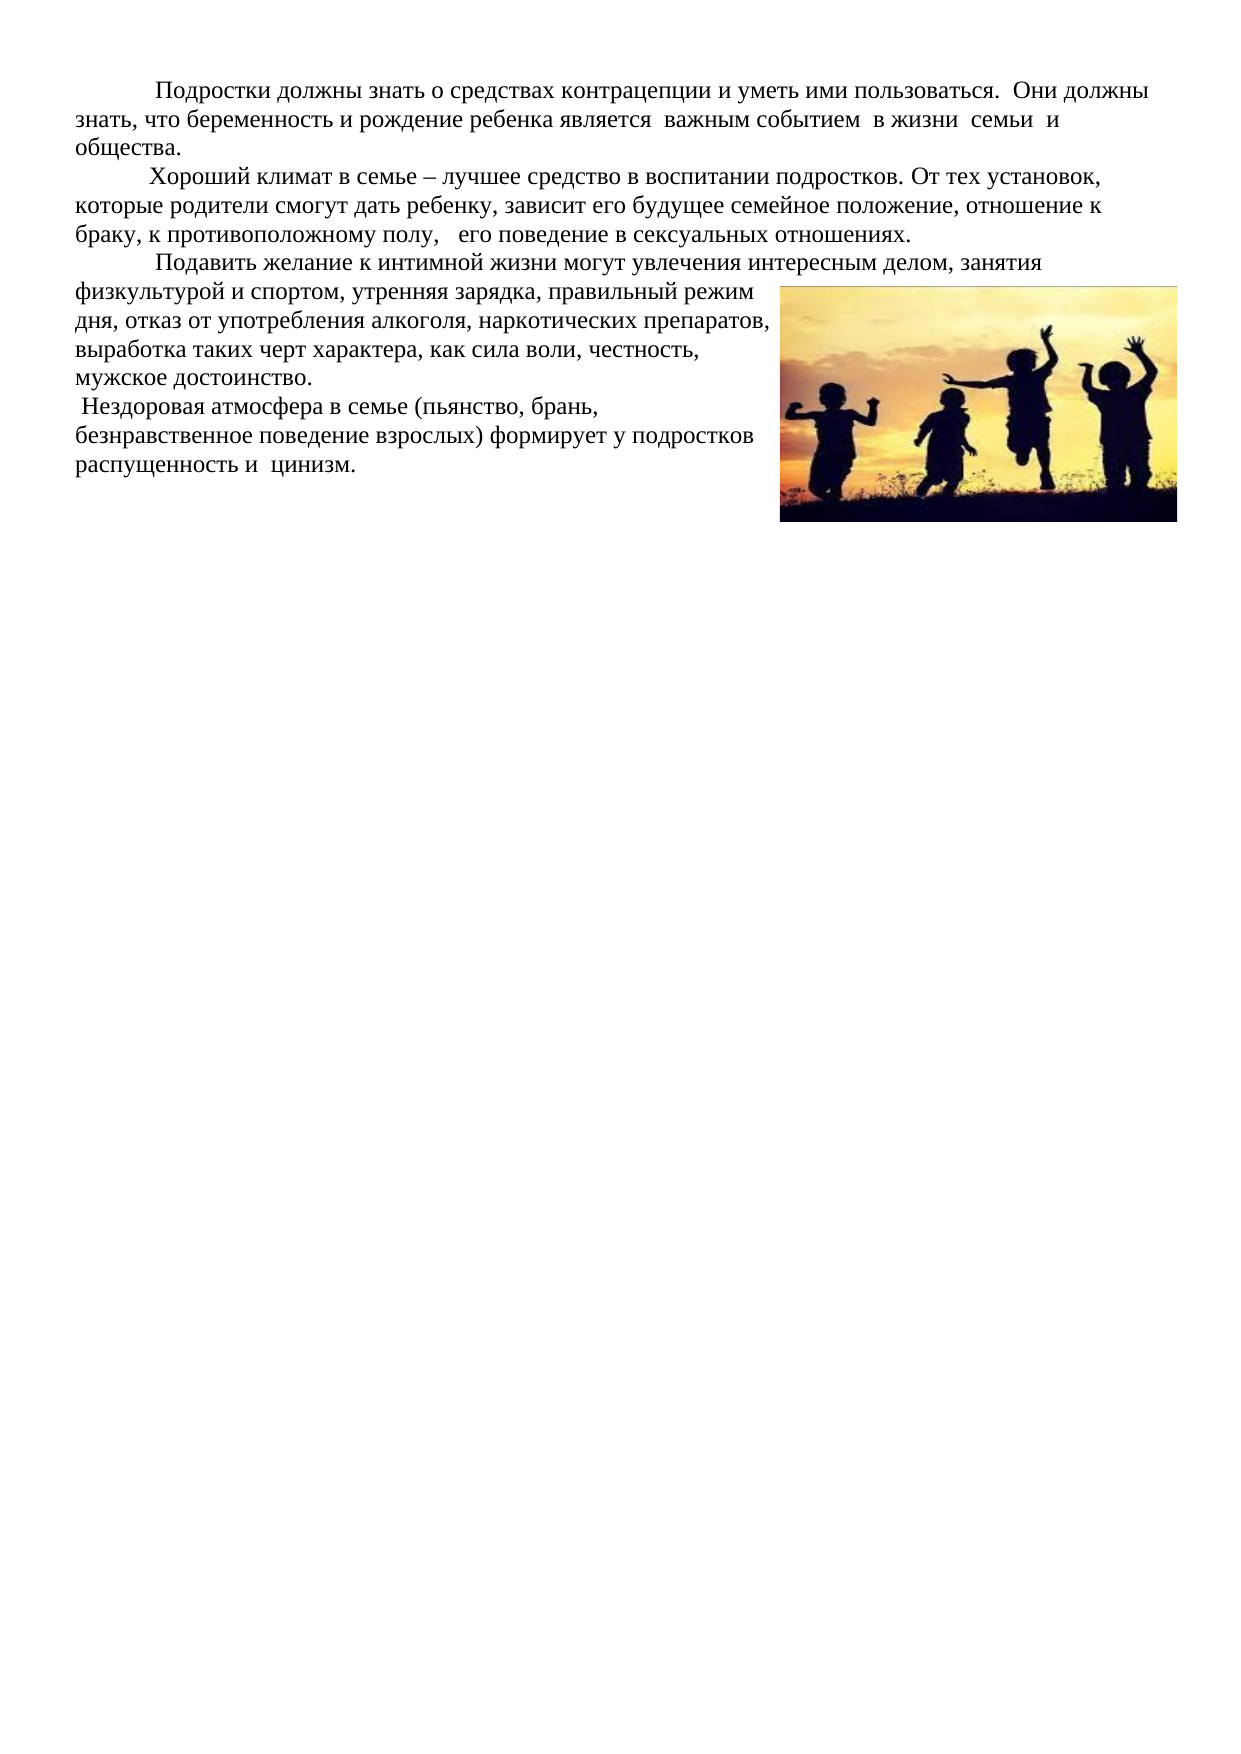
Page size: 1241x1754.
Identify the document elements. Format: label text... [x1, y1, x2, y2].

text Подавить желание к интимной жизни могут увлечения интересным делом, занятия физкультурой и спортом, утренняя зарядка, правильный режим дня, отказ от употребления алкоголя, наркотических препаратов, выработка таких черт характера, как сила воли, честность, мужское достоинство. [75, 247, 1165, 391]
text Подростки должны знать о средствах контрацепции и уметь ими пользоваться. Они должны знать, что беременность и рождение ребенка является важным событием в жизни семьи и общества. [75, 75, 1165, 161]
picture [779, 286, 1178, 522]
text Хороший климат в семье – лучшее средство в воспитании подростков. От тех установок, которые родители смогут дать ребенку, зависит его будущее семейное положение, отношение к браку, к противоположному полу, его поведение в сексуальных отношениях. [75, 161, 1165, 247]
text Нездоровая атмосфера в семье (пьянство, брань, безнравственное поведение взрослых) формирует у подростков распущенность и цинизм. [75, 391, 779, 477]
